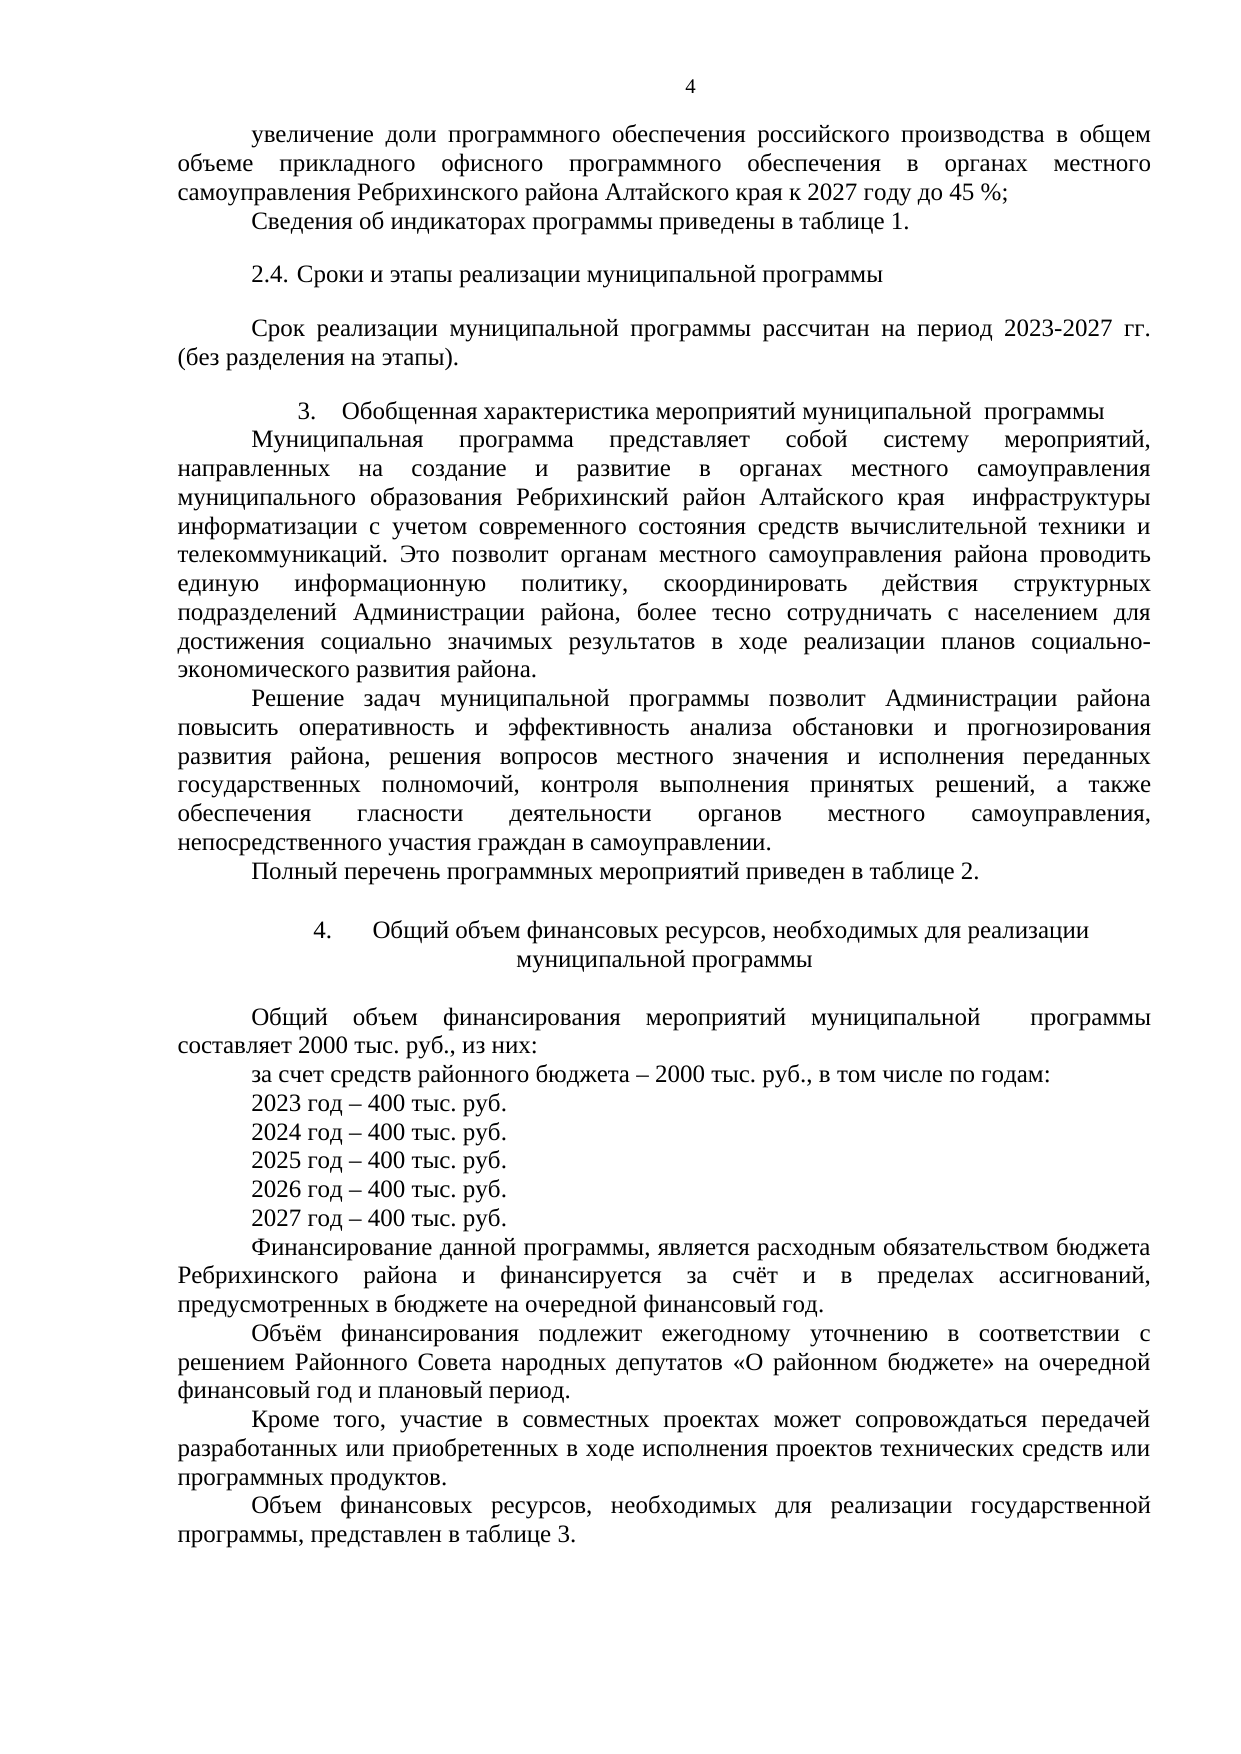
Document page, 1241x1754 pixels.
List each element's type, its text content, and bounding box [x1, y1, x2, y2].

text Общий объем финансирования мероприятий муниципальной программы составляет 2000 тыс. руб., из них: [177, 1002, 1152, 1059]
text 2023 год – 400 тыс. руб. [177, 1088, 1152, 1117]
list Обобщенная характеристика мероприятий муниципальной программы [251, 396, 1151, 424]
text Кроме того, участие в совместных проектах может сопровождаться передачей разработанных или приобретенных в ходе исполнения проектов технических средств или программных продуктов. [177, 1404, 1152, 1491]
text Финансирование данной программы, является расходным обязательством бюджета Ребрихинского района и финансируется за счёт и в пределах ассигнований, предусмотренных в бюджете на очередной финансовый год. [177, 1232, 1152, 1318]
text Полный перечень программных мероприятий приведен в таблице 2. [177, 856, 1152, 884]
text Объём финансирования подлежит ежегодному уточнению в соответствии с решением Районного Совета народных депутатов «О районном бюджете» на очередной финансовый год и плановый период. [177, 1318, 1152, 1404]
text Объем финансовых ресурсов, необходимых для реализации государственной программы, представлен в таблице 3. [177, 1491, 1152, 1548]
list Общий объем финансовых ресурсов, необходимых для реализации муниципальной программы [177, 916, 1151, 973]
text Срок реализации муниципальной программы рассчитан на период 2023-2027 гг. (без разделения на этапы). [177, 313, 1152, 371]
text Решение задач муниципальной программы позволит Администрации района повысить оперативность и эффективность анализа обстановки и прогнозирования развития района, решения вопросов местного значения и исполнения переданных государственных полномочий, контроля выполнения принятых решений, а также обеспечения гласности деятельности органов местного самоуправления, непосредственного участия граждан в самоуправлении. [177, 683, 1152, 856]
text 2026 год – 400 тыс. руб. [177, 1174, 1152, 1203]
text увеличение доли программного обеспечения российского производства в общем объеме прикладного офисного программного обеспечения в органах местного самоуправления Ребрихинского района Алтайского края к 2027 году до 45 %; [177, 119, 1152, 206]
list Сроки и этапы реализации муниципальной программы [251, 259, 1152, 288]
text за счет средств районного бюджета – 2000 тыс. руб., в том числе по годам: [177, 1059, 1152, 1088]
text 2027 год – 400 тыс. руб. [177, 1203, 1152, 1232]
text Муниципальная программа представляет собой систему мероприятий, направленных на создание и развитие в органах местного самоуправления муниципального образования Ребрихинский район Алтайского края инфраструктуры информатизации с учетом современного состояния средств вычислительной техники и телекоммуникаций. Это позволит органам местного самоуправления района проводить единую информационную политику, скоординировать действия структурных подразделений Администрации района, более тесно сотрудничать с населением для достижения социально значимых результатов в ходе реализации планов социально-экономического развития района. [177, 424, 1152, 683]
text Сведения об индикаторах программы приведены в таблице 1. [177, 206, 1152, 234]
text 2024 год – 400 тыс. руб. [177, 1117, 1152, 1146]
text 2025 год – 400 тыс. руб. [177, 1146, 1152, 1174]
